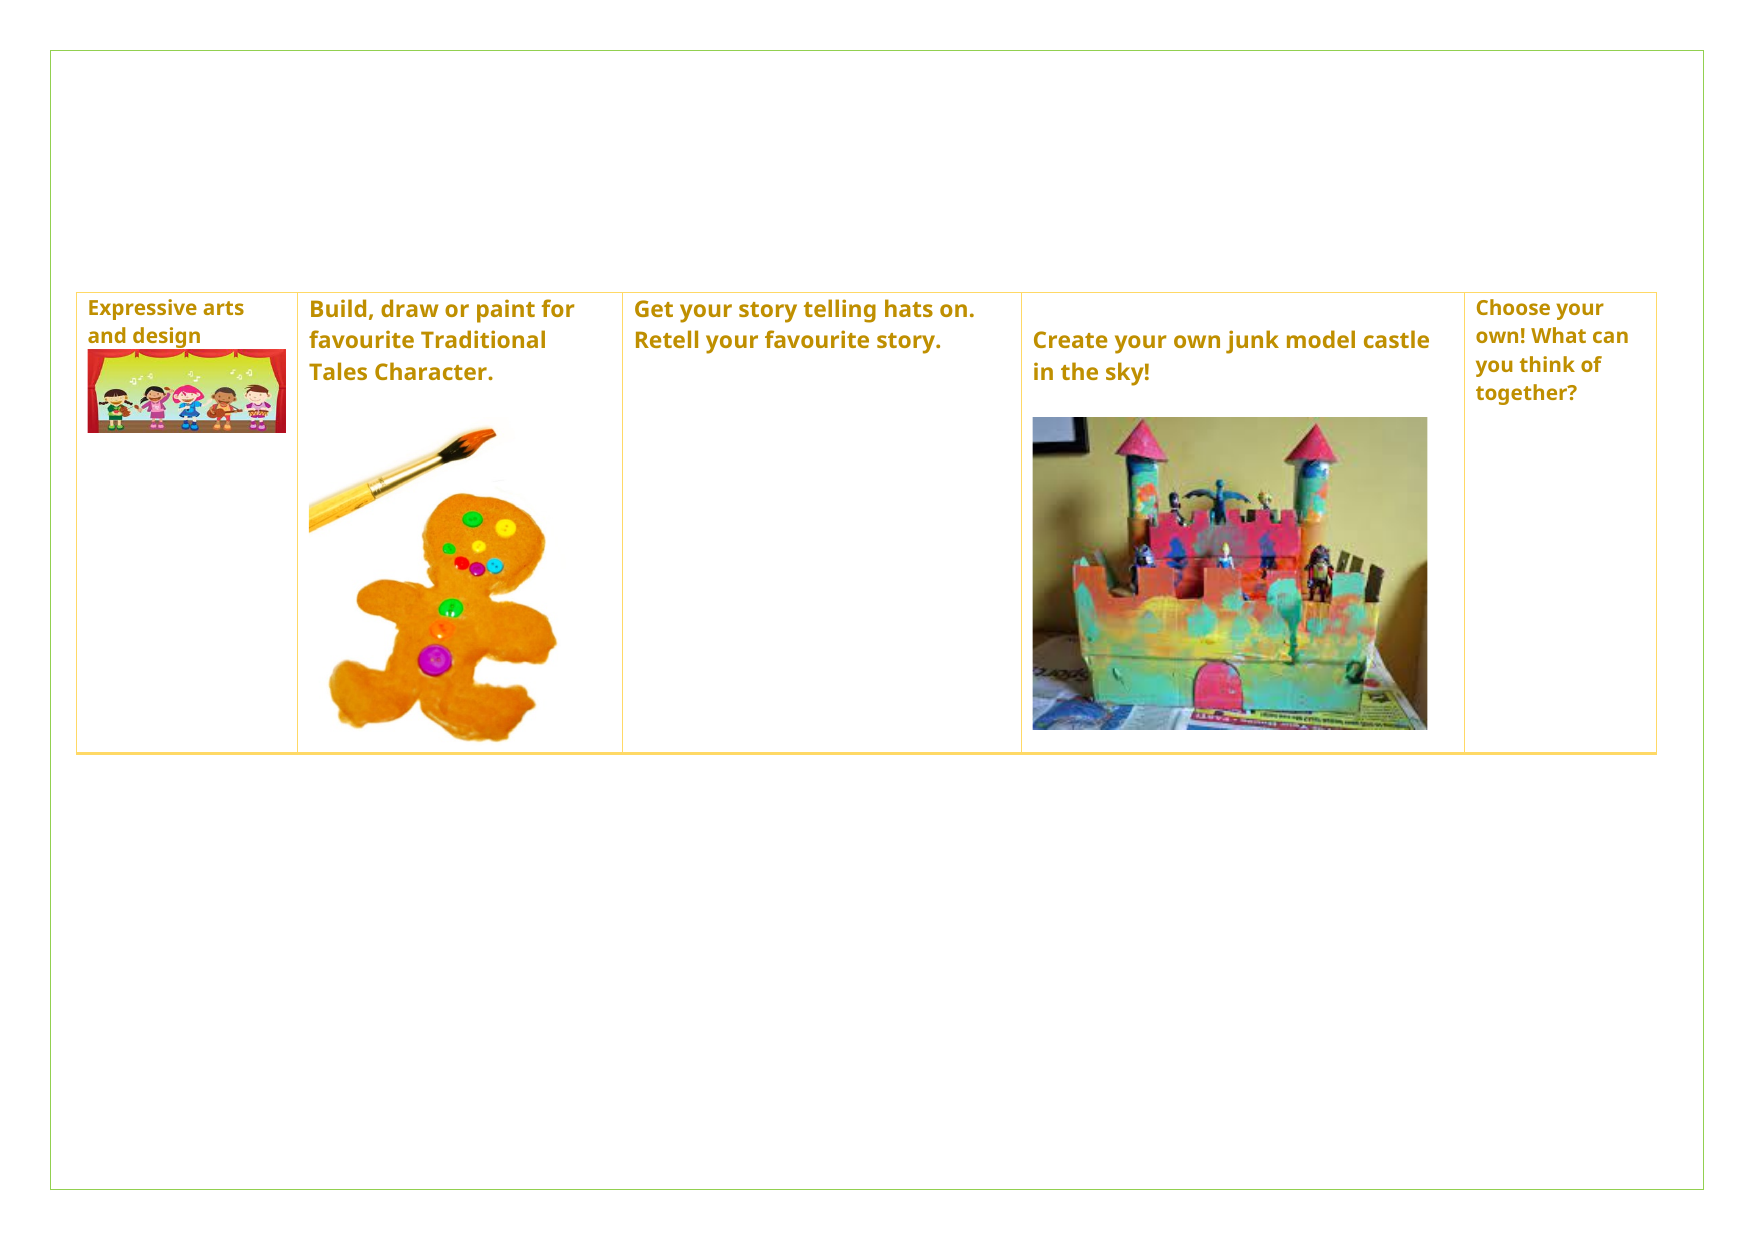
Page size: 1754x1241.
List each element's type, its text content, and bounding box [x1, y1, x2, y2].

table_header Create your own junk model castle in the sky! [1022, 293, 1464, 752]
picture [308, 417, 582, 752]
picture [87, 349, 286, 433]
table_header Get your story telling hats on. Retell your favourite story. [623, 293, 1021, 752]
table_header Build, draw or paint for favourite Traditional Tales Character. [298, 293, 622, 752]
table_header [1465, 293, 1656, 752]
picture [1032, 417, 1428, 730]
table_header Expressive arts and design [77, 293, 297, 752]
